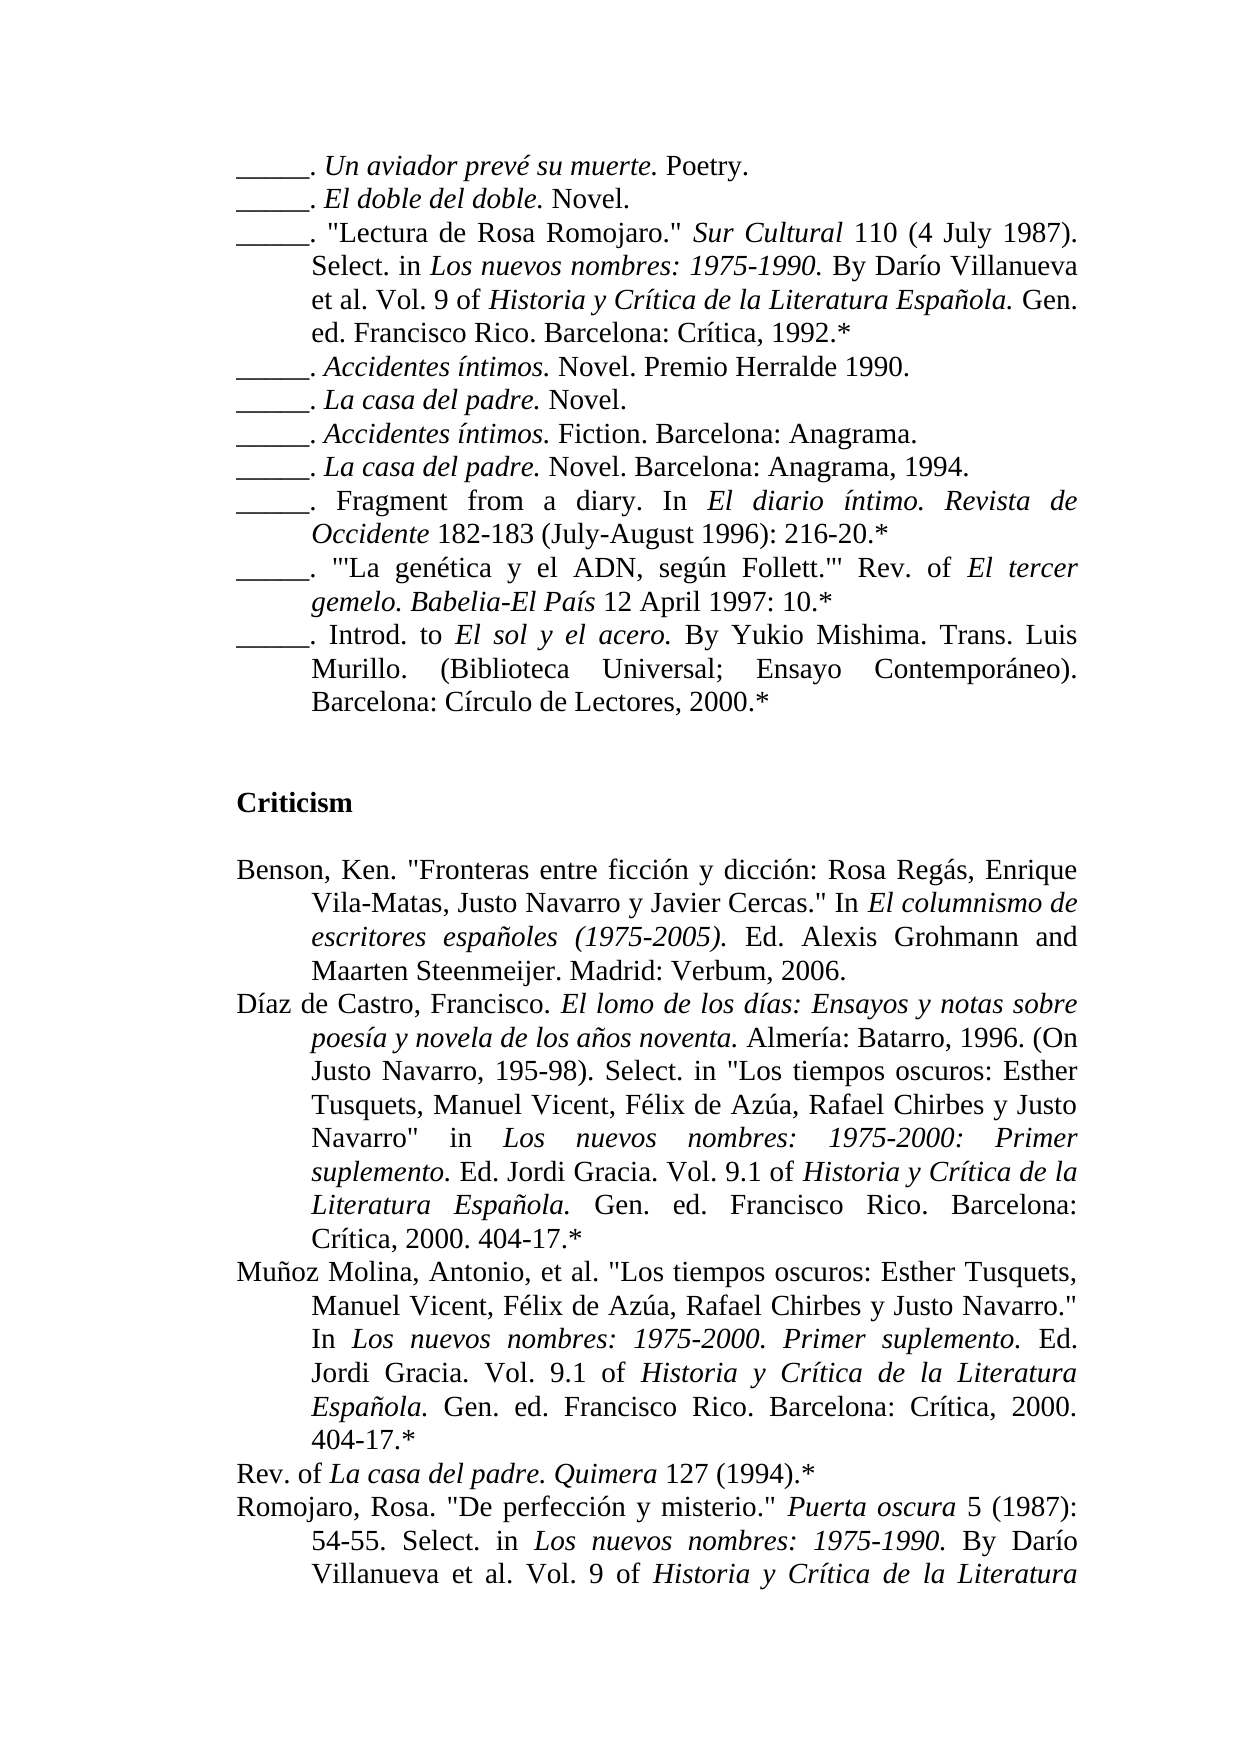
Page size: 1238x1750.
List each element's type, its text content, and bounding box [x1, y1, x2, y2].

text _____. Accidentes íntimos. Fiction. Barcelona: Anagrama. [236, 416, 1078, 449]
text Rev. of La casa del padre. Quimera 127 (1994).* [236, 1456, 1078, 1489]
text _____. Accidentes íntimos. Novel. Premio Herralde 1990. [236, 349, 1078, 382]
text Muñoz Molina, Antonio, et al. "Los tiempos oscuros: Esther Tusquets, Manuel Vicent, Félix de Azúa, Rafael Chirbes y Justo Navarro." In Los nuevos nombres: 1975-2000. Primer suplemento. Ed. Jordi Gracia. Vol. 9.1 of Historia y Crítica de la Literatura Española. Gen. ed. Francisco Rico. Barcelona: Crítica, 2000. 404-17.* [236, 1254, 1078, 1456]
text _____. La casa del padre. Novel. [236, 382, 1078, 416]
text _____. La casa del padre. Novel. Barcelona: Anagrama, 1994. [236, 449, 1078, 483]
text _____. Introd. to El sol y el acero. By Yukio Mishima. Trans. Luis Murillo. (Biblioteca Universal; Ensayo Contemporáneo). Barcelona: Círculo de Lectores, 2000.* [236, 617, 1078, 718]
text Benson, Ken. "Fronteras entre ficción y dicción: Rosa Regás, Enrique Vila-Matas, Justo Navarro y Javier Cercas." In El columnismo de escritores españoles (1975-2005). Ed. Alexis Grohmann and Maarten Steenmeijer. Madrid: Verbum, 2006. [236, 852, 1078, 986]
text _____. El doble del doble. Novel. [236, 181, 1078, 215]
text Díaz de Castro, Francisco. El lomo de los días: Ensayos y notas sobre poesía y novela de los años noventa. Almería: Batarro, 1996. (On Justo Navarro, 195-98). Select. in "Los tiempos oscuros: Esther Tusquets, Manuel Vicent, Félix de Azúa, Rafael Chirbes y Justo Navarro" in Los nuevos nombres: 1975-2000: Primer suplemento. Ed. Jordi Gracia. Vol. 9.1 of Historia y Crítica de la Literatura Española. Gen. ed. Francisco Rico. Barcelona: Crítica, 2000. 404-17.* [236, 986, 1078, 1254]
text Criticism [236, 785, 1078, 818]
text _____. "'La genética y el ADN, según Follett."' Rev. of El tercer gemelo. Babelia-El País 12 April 1997: 10.* [236, 550, 1078, 617]
text _____. Un aviador prevé su muerte. Poetry. [236, 148, 1078, 181]
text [236, 1489, 1078, 1590]
text _____. "Lectura de Rosa Romojaro." Sur Cultural 110 (4 July 1987). Select. in Los nuevos nombres: 1975-1990. By Darío Villanueva et al. Vol. 9 of Historia y Crítica de la Literatura Española. Gen. ed. Francisco Rico. Barcelona: Crítica, 1992.* [236, 215, 1078, 349]
text _____. Fragment from a diary. In El diario íntimo. Revista de Occidente 182-183 (July-August 1996): 216-20.* [236, 483, 1078, 550]
